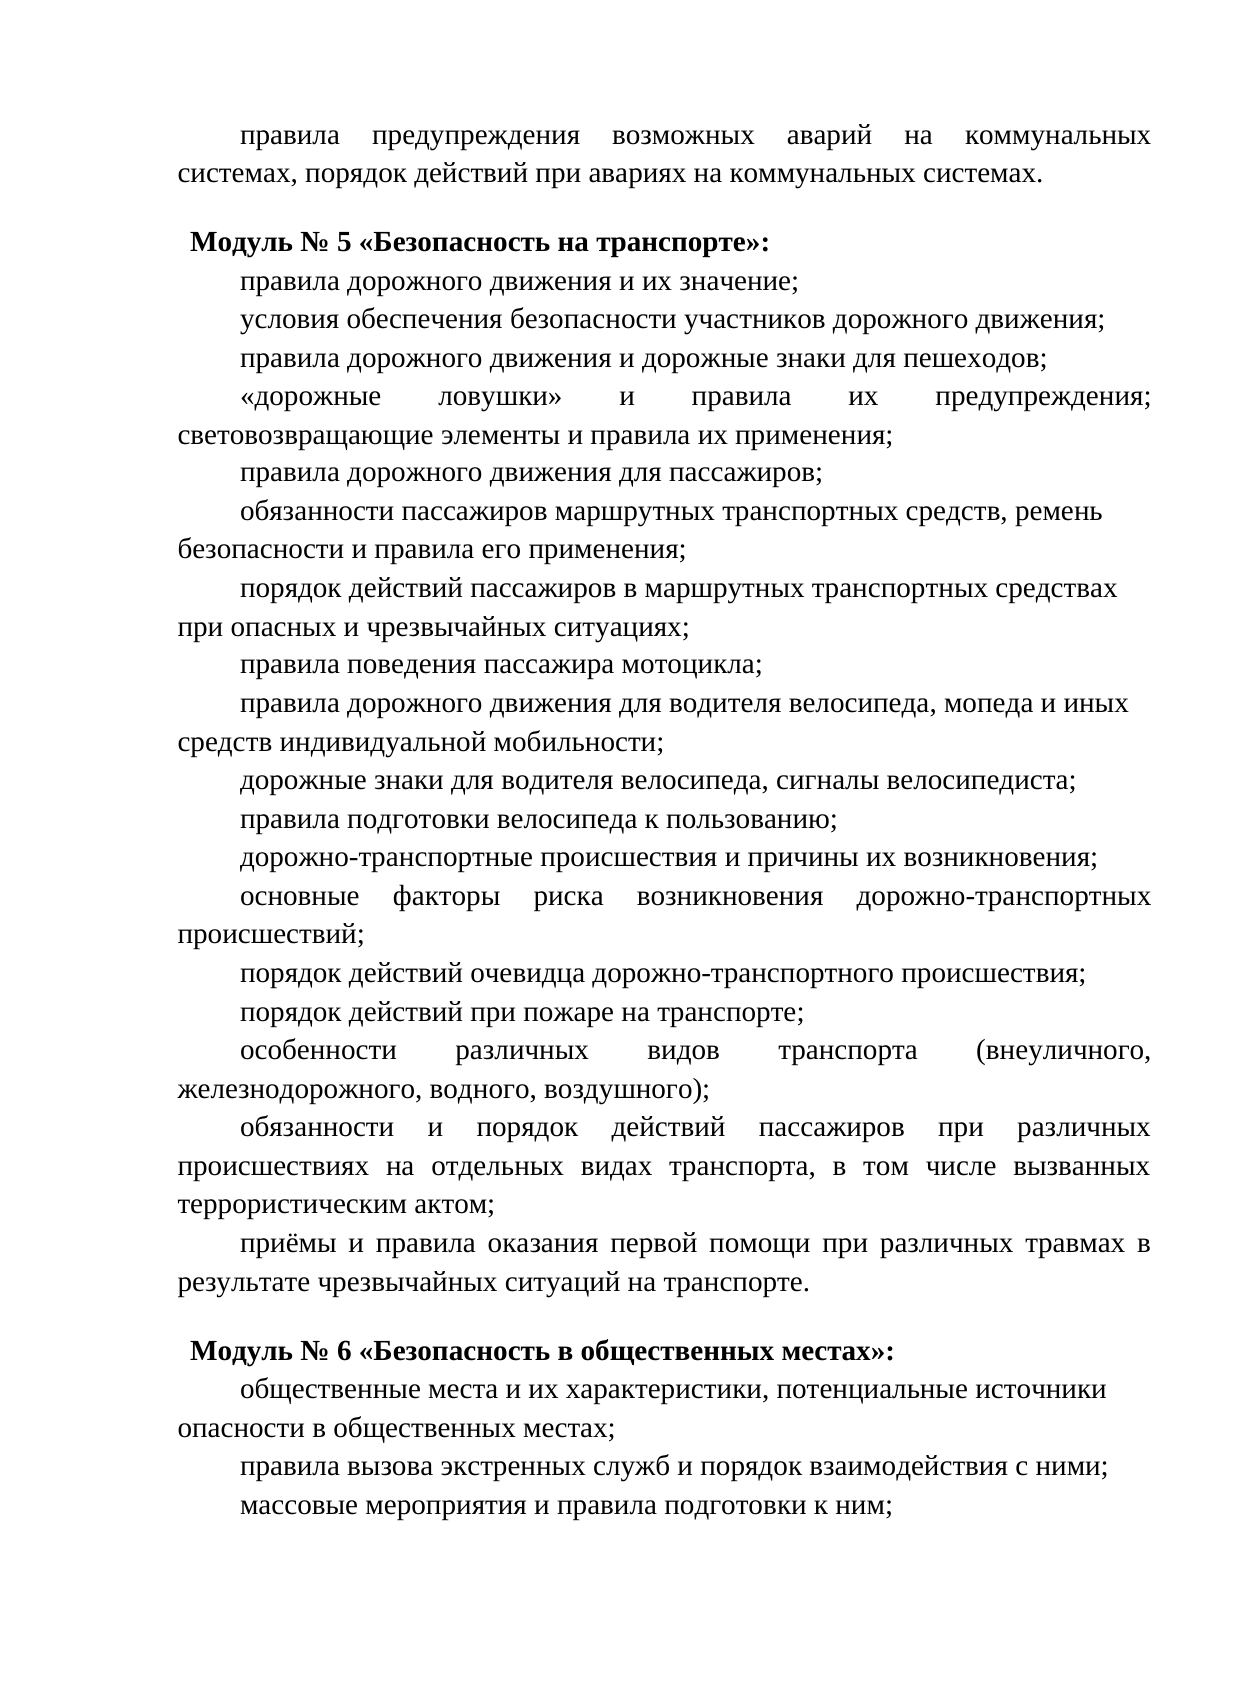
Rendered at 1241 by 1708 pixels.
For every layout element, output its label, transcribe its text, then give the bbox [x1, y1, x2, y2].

text обязанности и порядок действий пассажиров при различных происшествиях на отдельных видах транспорта, в том числе вызванных террористическим актом; [177, 1109, 1151, 1220]
text правила дорожного движения для водителя велосипеда, мопеда и иных средств индивидуальной мобильности; [177, 685, 1163, 757]
text правила вызова экстренных служб и порядок взаимодействия с ними; массовые мероприятия и правила подготовки к ним; [240, 1448, 1111, 1520]
text особенности различных видов транспорта (внеуличного, железнодорожного, водного, воздушного); [177, 1032, 1152, 1104]
subtitle Модуль № 5 «Безопасность на транспорте»: [190, 224, 1163, 258]
text общественные места и их характеристики, потенциальные источники опасности в общественных местах; [177, 1371, 1129, 1443]
subtitle Модуль № 6 «Безопасность в общественных местах»: [190, 1333, 1163, 1366]
text дорожно-транспортные происшествия и причины их возникновения; [240, 839, 1163, 873]
text условия обеспечения безопасности участников дорожного движения; правила дорожного движения и дорожные знаки для пешеходов; [240, 301, 1108, 373]
text правила дорожного движения для пассажиров; [240, 455, 1163, 488]
text дорожные знаки для водителя велосипеда, сигналы велосипедиста; правила подготовки велосипеда к пользованию; [240, 762, 1079, 834]
text приёмы и правила оказания первой помощи при различных травмах в результате чрезвычайных ситуаций на транспорте. [177, 1225, 1152, 1297]
text «дорожные ловушки» и правила их предупреждения; световозвращающие элементы и правила их применения; [177, 378, 1152, 450]
text основные факторы риска возникновения дорожно-транспортных происшествий; [177, 878, 1152, 950]
text порядок действий пассажиров в маршрутных транспортных средствах при опасных и чрезвычайных ситуациях; [177, 570, 1163, 642]
text правила поведения пассажира мотоцикла; [240, 647, 1163, 681]
text порядок действий очевидца дорожно-транспортного происшествия; порядок действий при пожаре на транспорте; [240, 955, 1088, 1027]
text правила предупреждения возможных аварий на коммунальных системах, порядок действий при авариях на коммунальных системах. [177, 117, 1151, 189]
text правила дорожного движения и их значение; [240, 263, 1163, 296]
text обязанности пассажиров маршрутных транспортных средств, ремень безопасности и правила его применения; [177, 493, 1129, 565]
